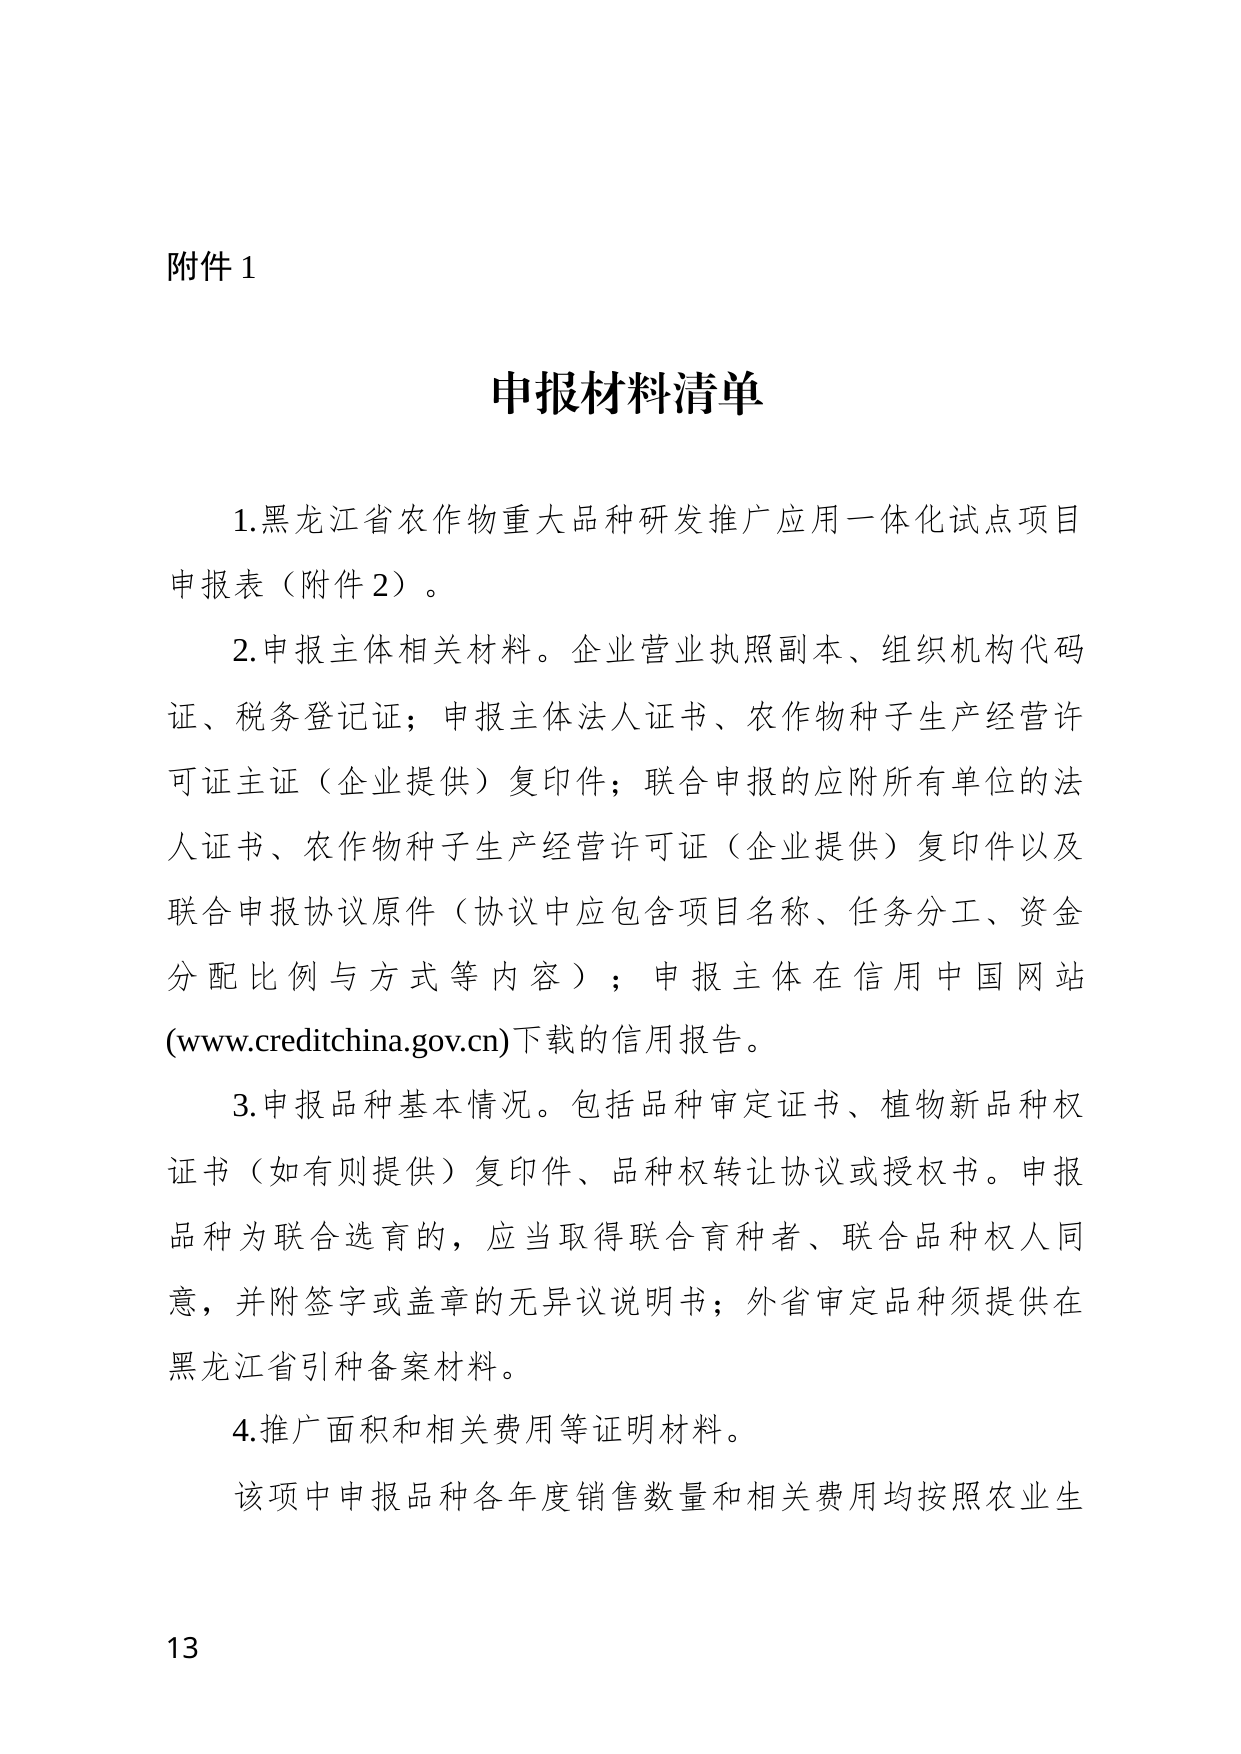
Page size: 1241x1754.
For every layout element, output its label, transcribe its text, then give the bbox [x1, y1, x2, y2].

text 2.申报主体相关材料。企业营业执照副本、组织机构代码证、税务登记证；申报主体法人证书、农作物种子生产经营许可证主证（企业提供）复印件；联合申报的应附所有单位的法人证书、农作物种子生产经营许可证（企业提供）复印件以及联合申报协议原件（协议中应包含项目名称、任务分工、资金分配比例与方式等内容）；申报主体在信用中国网站(www.creditchina.gov.cn)下载的信用报告。 [165, 616, 1087, 1071]
text 4.推广面积和相关费用等证明材料。 [165, 1396, 1087, 1461]
text 3.申报品种基本情况。包括品种审定证书、植物新品种权证书（如有则提供）复印件、品种权转让协议或授权书。申报品种为联合选育的，应当取得联合育种者、联合品种权人同意，并附签字或盖章的无异议说明书；外省审定品种须提供在黑龙江省引种备案材料。 [165, 1071, 1087, 1396]
text 1.黑龙江省农作物重大品种研发推广应用一体化试点项目申报表（附件2）。 [165, 486, 1087, 616]
text 申报材料清单 [165, 363, 1087, 421]
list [165, 1461, 1087, 1526]
text 附件1 [165, 233, 1087, 298]
